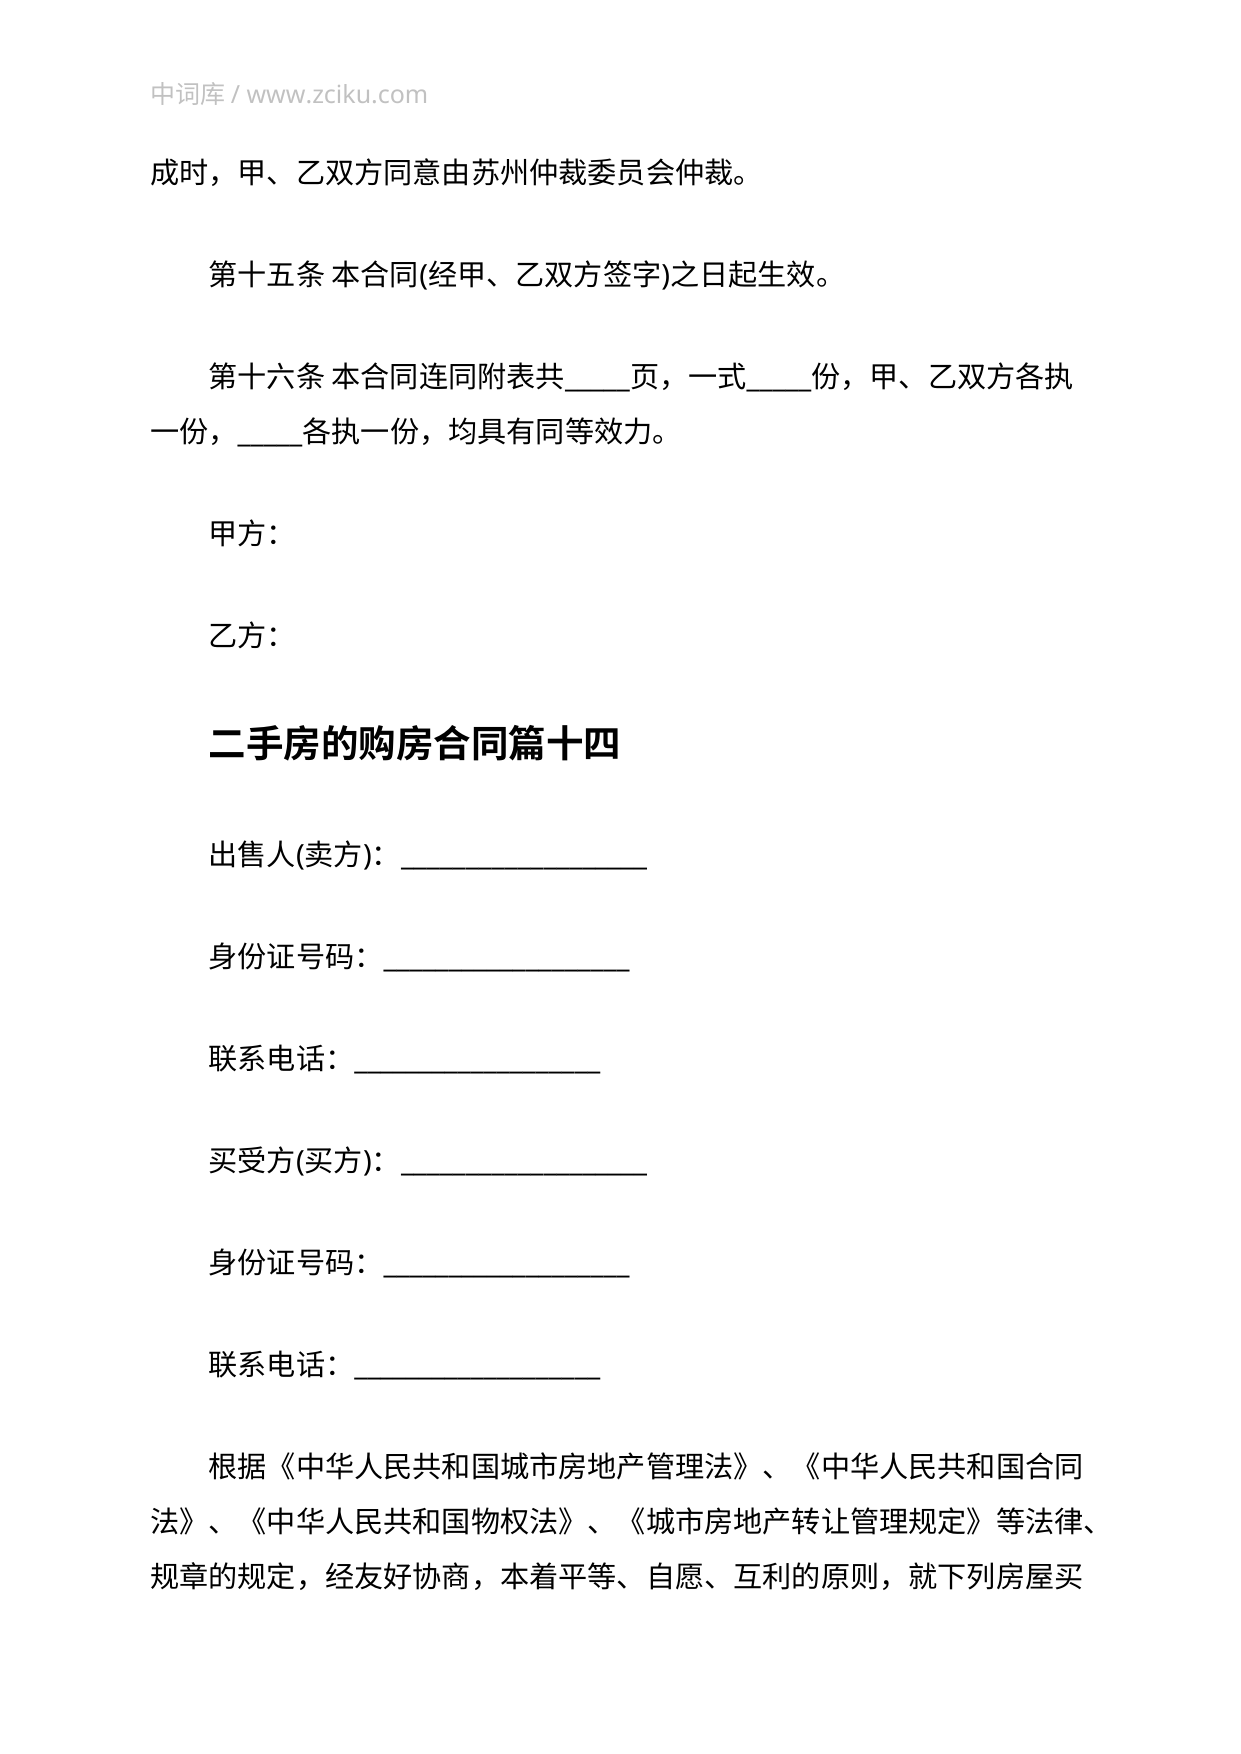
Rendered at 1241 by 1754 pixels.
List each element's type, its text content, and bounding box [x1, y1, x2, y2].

text 出售人(卖方)：___________________ [150, 832, 1090, 874]
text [150, 1443, 1090, 1596]
text 联系电话：___________________ [150, 1342, 1090, 1384]
text 联系电话：___________________ [150, 1036, 1090, 1078]
text 买受方(买方)：___________________ [150, 1138, 1090, 1180]
text 第十六条 本合同连同附表共_____页，一式_____份，甲、乙双方各执一份，_____各执一份，均具有同等效力。 [150, 354, 1090, 451]
text 身份证号码：___________________ [150, 934, 1090, 976]
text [150, 150, 1090, 192]
text 甲方： [150, 511, 1090, 553]
text 乙方： [150, 612, 1090, 655]
text 身份证号码：___________________ [150, 1239, 1090, 1282]
text 二手房的购房合同篇十四 [150, 714, 1090, 768]
text 第十五条 本合同(经甲、乙双方签字)之日起生效。 [150, 252, 1090, 294]
